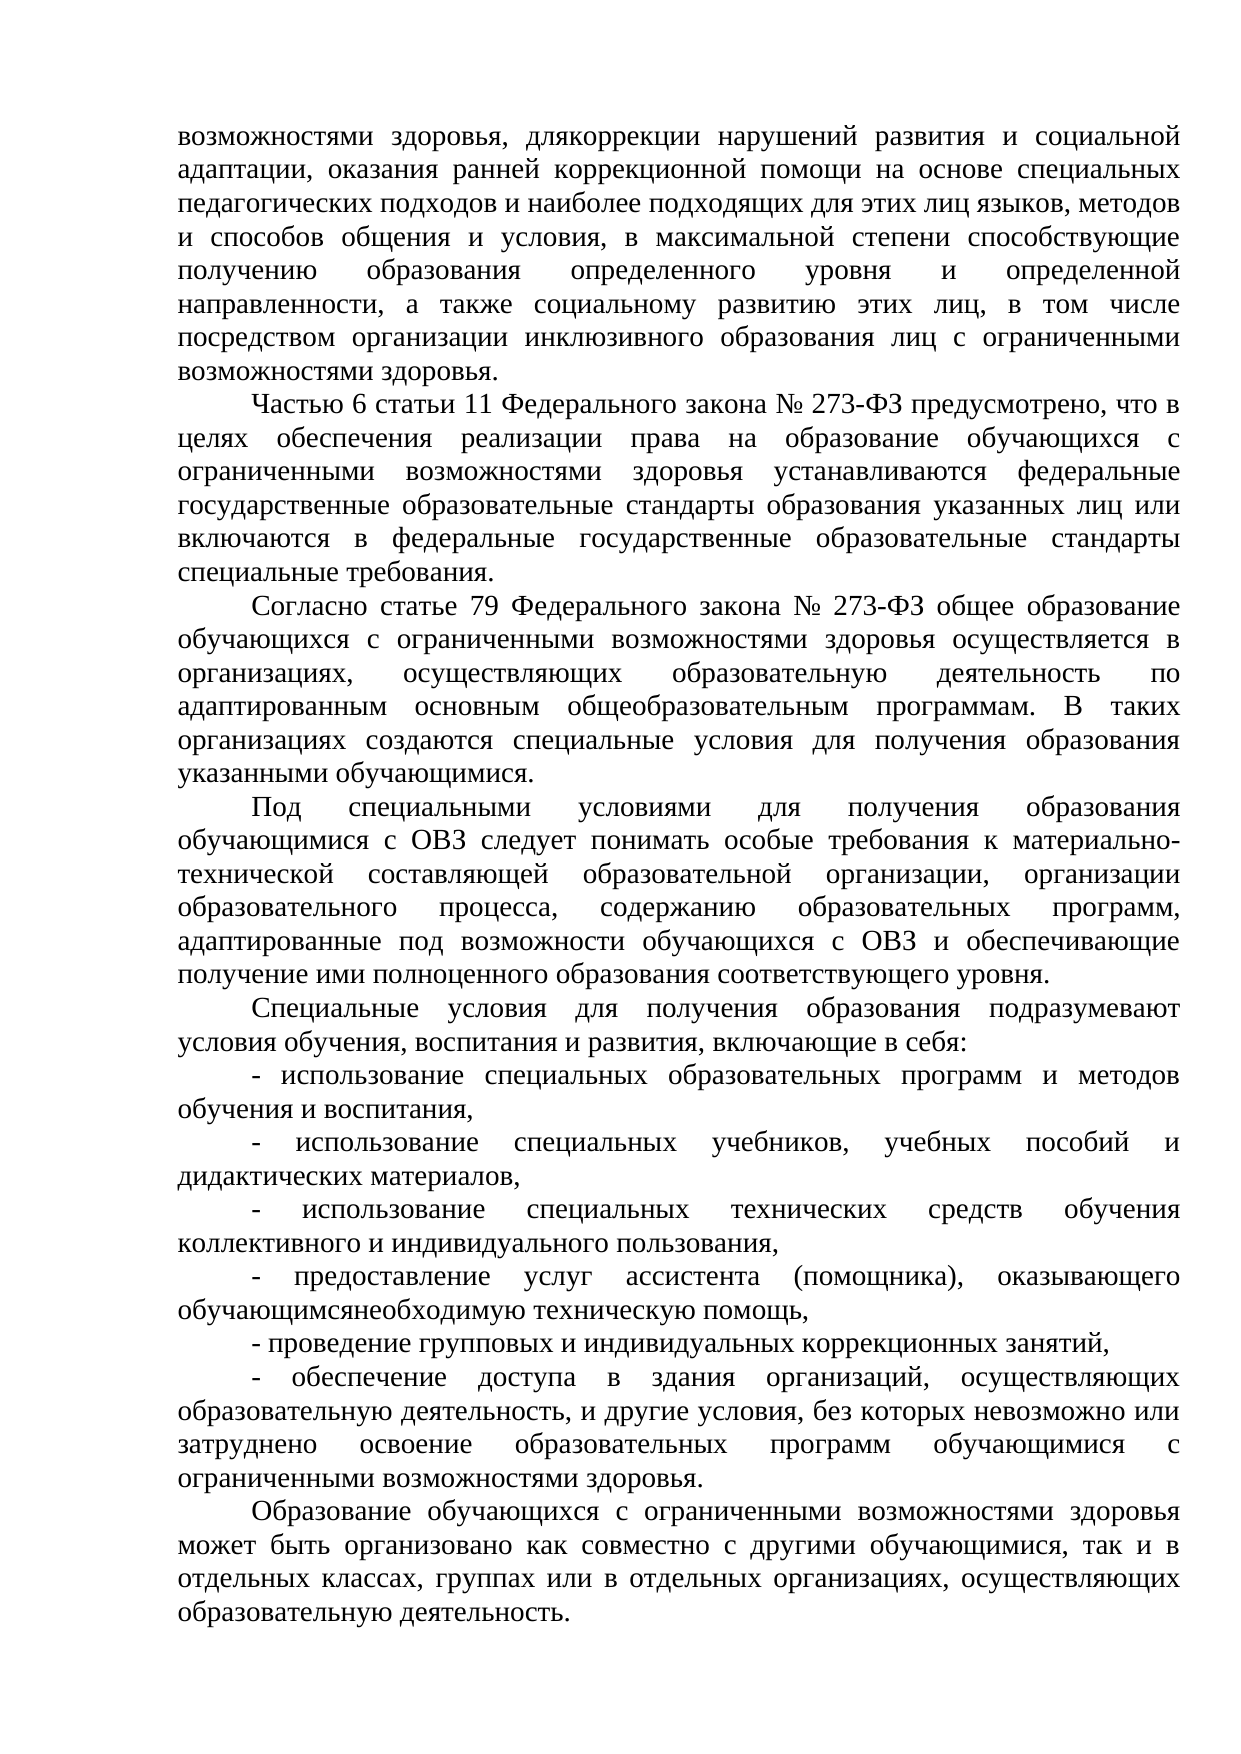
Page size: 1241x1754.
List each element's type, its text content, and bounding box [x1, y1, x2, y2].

text - использование специальных учебников, учебных пособий и дидактических материалов, [177, 1124, 1181, 1191]
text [177, 118, 1181, 386]
text - проведение групповых и индивидуальных коррекционных занятий, [177, 1326, 1181, 1359]
text - обеспечение доступа в здания организаций, осуществляющих образовательную деятельность, и другие условия, без которых невозможно или затруднено освоение образовательных программ обучающимися с ограниченными возможностями здоровья. [177, 1359, 1181, 1493]
text - предоставление услуг ассистента (помощника), оказывающего обучающимсянеобходимую техническую помощь, [177, 1258, 1181, 1326]
text Специальные условия для получения образования подразумевают условия обучения, воспитания и развития, включающие в себя: [177, 990, 1181, 1057]
text Под специальными условиями для получения образования обучающимися с ОВЗ следует понимать особые требования к материально-технической составляющей образовательной организации, организации образовательного процесса, содержанию образовательных программ, адаптированные под возможности обучающихся с ОВЗ и обеспечивающие получение ими полноценного образования соответствующего уровня. [177, 789, 1181, 990]
text - использование специальных образовательных программ и методов обучения и воспитания, [177, 1057, 1181, 1124]
text Образование обучающихся с ограниченными возможностями здоровья может быть организовано как совместно с другими обучающимися, так и в отдельных классах, группах или в отдельных организациях, осуществляющих образовательную деятельность. [177, 1493, 1181, 1627]
text Согласно статье 79 Федерального закона № 273-ФЗ общее образование обучающихся с ограниченными возможностями здоровья осуществляется в организациях, осуществляющих образовательную деятельность по адаптированным основным общеобразовательным программам. В таких организациях создаются специальные условия для получения образования указанными обучающимися. [177, 588, 1181, 789]
text - использование специальных технических средств обучения коллективного и индивидуального пользования, [177, 1191, 1181, 1258]
text Частью 6 статьи 11 Федерального закона № 273-ФЗ предусмотрено, что в целях обеспечения реализации права на образование обучающихся с ограниченными возможностями здоровья устанавливаются федеральные государственные образовательные стандарты образования указанных лиц или включаются в федеральные государственные образовательные стандарты специальные требования. [177, 386, 1181, 588]
